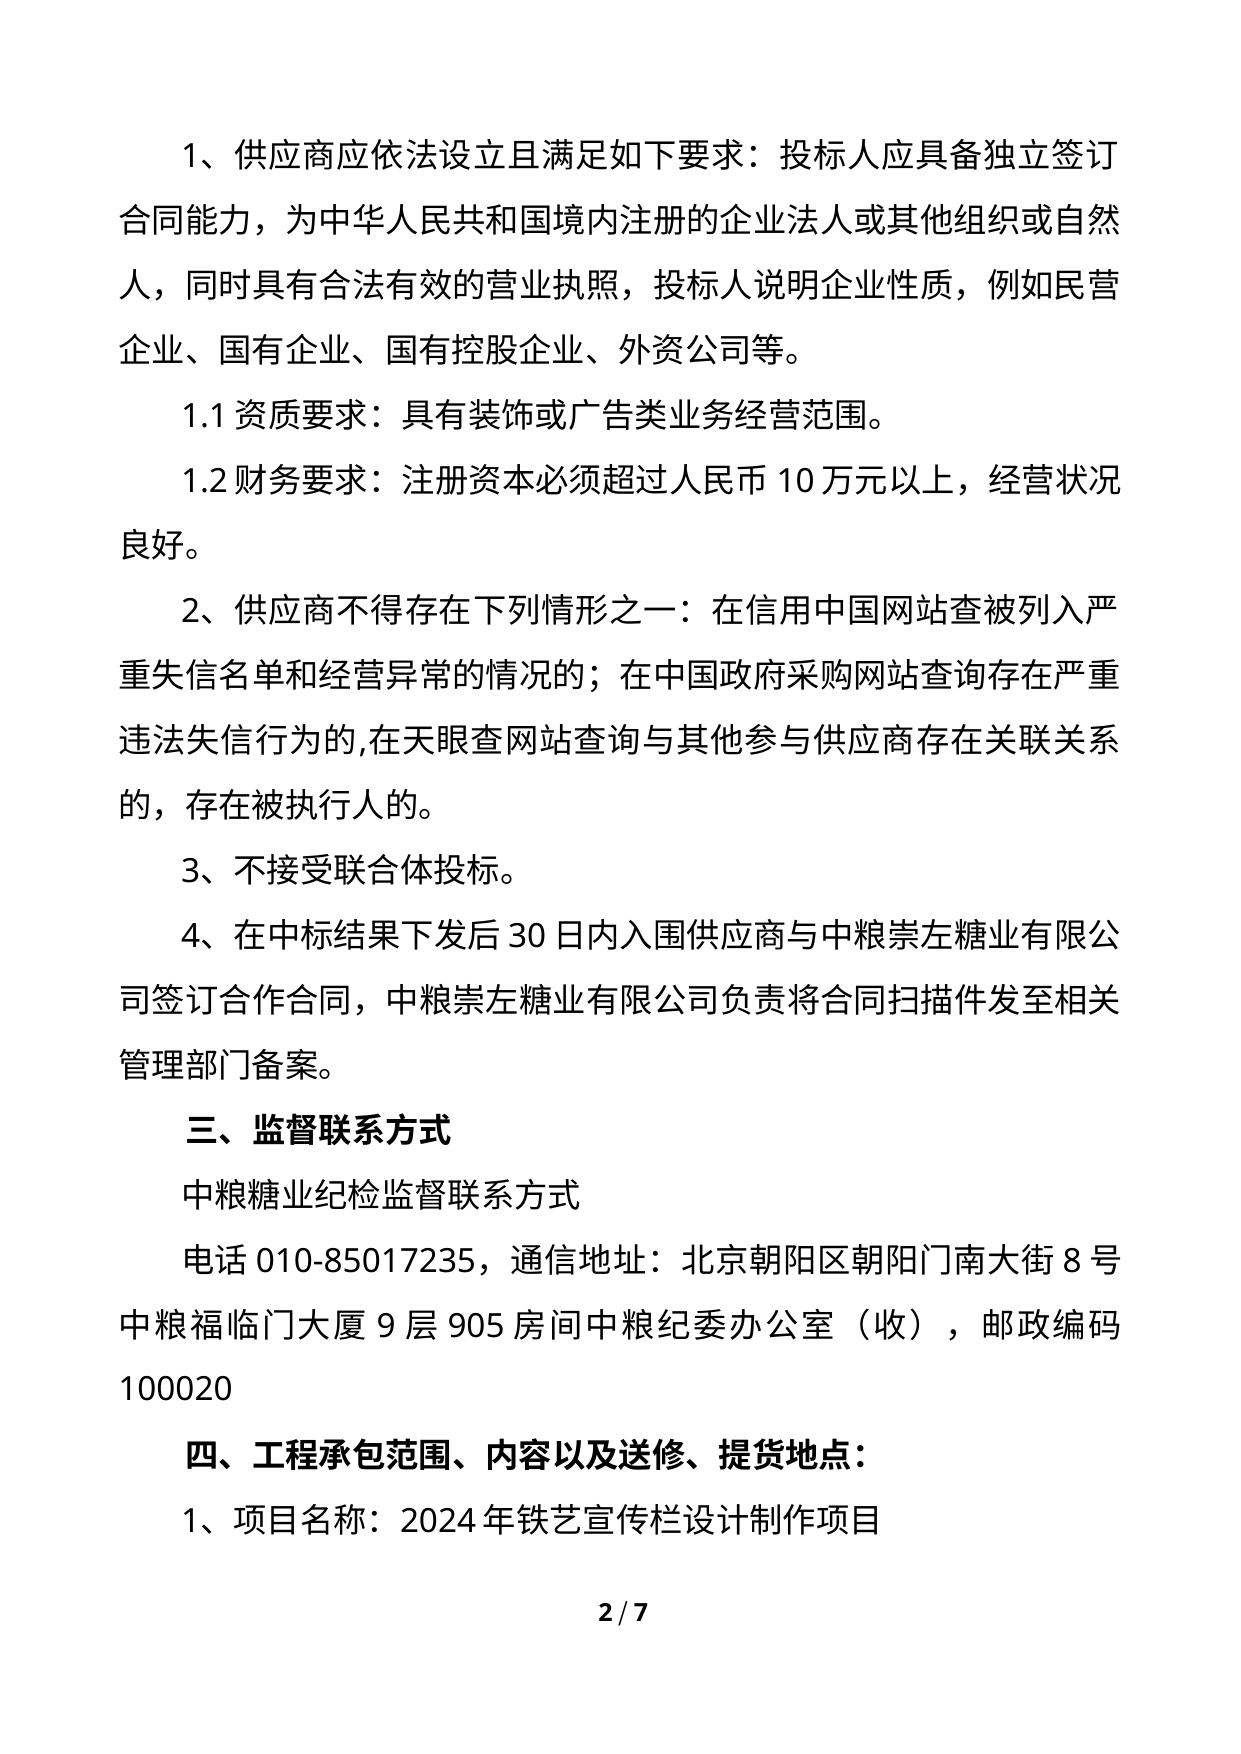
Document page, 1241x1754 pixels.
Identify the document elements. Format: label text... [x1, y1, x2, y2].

text 3、不接受联合体投标。 [118, 835, 1122, 900]
text 2、供应商不得存在下列情形之一：在信用中国网站查被列入严重失信名单和经营异常的情况的；在中国政府采购网站查询存在严重违法失信行为的,在天眼查网站查询与其他参与供应商存在关联关系的，存在被执行人的。 [118, 575, 1122, 835]
text 三、监督联系方式 [118, 1095, 1122, 1160]
text 1、供应商应依法设立且满足如下要求：投标人应具备独立签订合同能力，为中华人民共和国境内注册的企业法人或其他组织或自然人，同时具有合法有效的营业执照，投标人说明企业性质，例如民营企业、国有企业、国有控股企业、外资公司等。 [118, 120, 1122, 380]
text 4、在中标结果下发后30日内入围供应商与中粮崇左糖业有限公司签订合作合同，中粮崇左糖业有限公司负责将合同扫描件发至相关管理部门备案。 [118, 900, 1122, 1095]
text 四、工程承包范围、内容以及送修、提货地点： [118, 1420, 1122, 1485]
text 1、项目名称：2024年铁艺宣传栏设计制作项目 [118, 1485, 1122, 1550]
text 1.1资质要求：具有装饰或广告类业务经营范围。 [118, 380, 1122, 445]
text 中粮糖业纪检监督联系方式 [118, 1160, 1122, 1225]
text 1.2财务要求：注册资本必须超过人民币10万元以上，经营状况良好。 [118, 445, 1122, 575]
text 电话010-85017235，通信地址：北京朝阳区朝阳门南大街8号中粮福临门大厦9层905房间中粮纪委办公室（收），邮政编码100020 [118, 1225, 1122, 1420]
